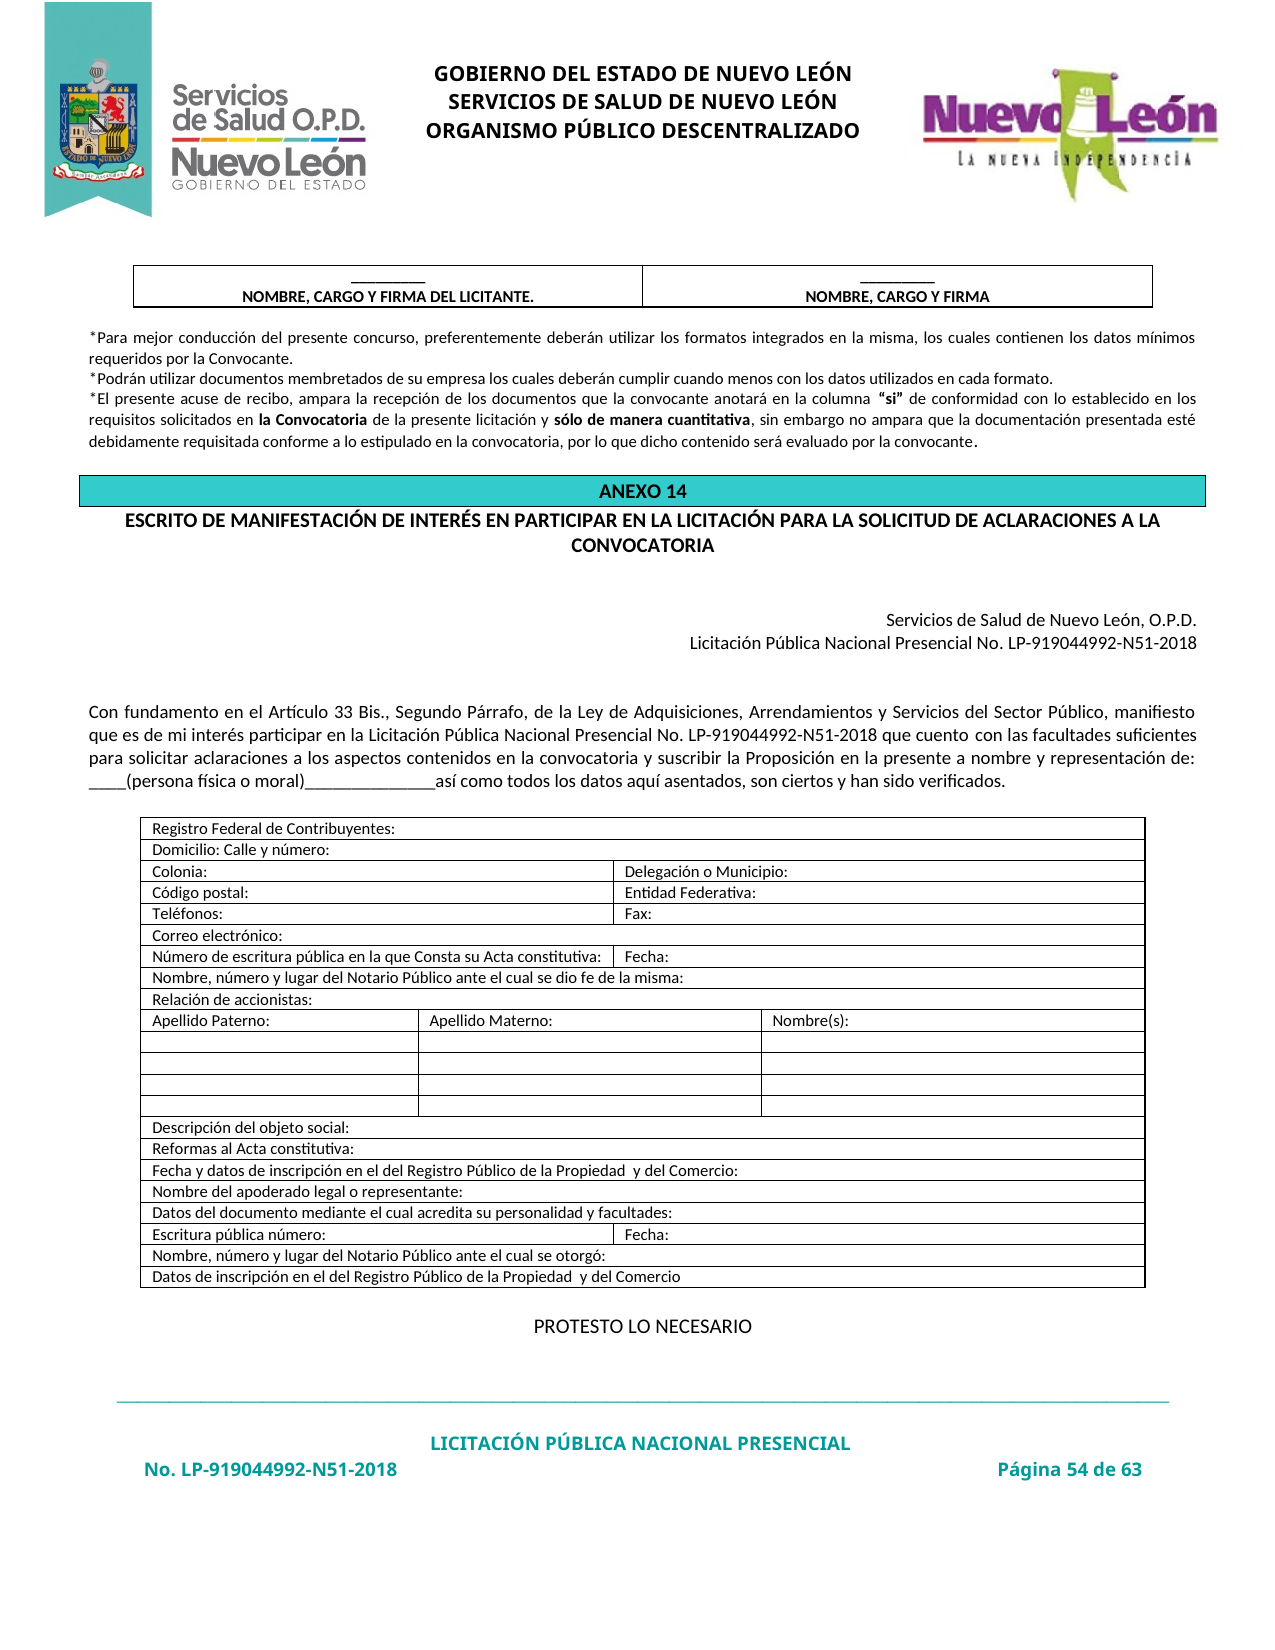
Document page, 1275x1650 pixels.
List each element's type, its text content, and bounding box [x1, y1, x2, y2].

table_cell Nombre(s): [762, 1010, 1144, 1031]
table_cell [419, 1096, 761, 1116]
table_cell [141, 1032, 418, 1052]
table_cell [141, 1075, 418, 1095]
table_cell Correo electrónico: [141, 925, 1144, 945]
table_cell Apellido Paterno: [141, 1010, 418, 1031]
table_cell Nombre, número y lugar del Notario Público ante el cual se dio fe de la misma: [141, 968, 1144, 988]
table_cell Número de escritura pública en la que Consta su Acta constitutiva: [141, 946, 613, 967]
table_cell Reformas al Acta constitutiva: [141, 1139, 1144, 1159]
table_cell [141, 1096, 418, 1116]
table_cell Relación de accionistas: [141, 989, 1144, 1009]
text *El presente acuse de recibo, ampara la recepción de los documentos que la convocante anotará en la columna “si” de conformidad con lo establecido en los requisitos solicitados en la Convocatoria de la presente licitación y sólo de manera cuantitativa, sin embargo no ampara que la documentación presentada esté debidamente requisitada conforme a lo estipulado en la convocatoria, por lo que dicho contenido será evaluado por la convocante. [89, 389, 1197, 452]
text ANEXO 14 [80, 476, 1205, 506]
text *Para mejor conducción del presente concurso, preferentemente deberán utilizar los formatos integrados en la misma, los cuales contienen los datos mínimos requeridos por la Convocante. [89, 328, 1197, 368]
picture [15, 2, 1249, 229]
table_cell Código postal: [141, 882, 613, 903]
text Licitación Pública Nacional Presencial No. LP-919044992-N51-2018 [89, 631, 1197, 654]
table_cell Nombre del apoderado legal o representante: [141, 1181, 1144, 1202]
table_cell [419, 1075, 761, 1095]
table_cell Descripción del objeto social: [141, 1117, 1144, 1137]
text PROTESTO LO NECESARIO [89, 1313, 1197, 1339]
table_cell [762, 1032, 1144, 1052]
text ESCRITO DE MANIFESTACIÓN DE INTERÉS EN PARTICIPAR EN LA LICITACIÓN PARA LA SOLICITUD DE ACLARACIONES A LA CONVOCATORIA [89, 507, 1197, 558]
table_cell Fecha: [614, 1224, 1144, 1244]
table_cell [762, 1096, 1144, 1116]
table_cell Colonia: [141, 861, 613, 881]
text Servicios de Salud de Nuevo León, O.P.D. [89, 608, 1197, 631]
table_cell Fax: [614, 904, 1144, 924]
text *Podrán utilizar documentos membretados de su empresa los cuales deberán cumplir cuando menos con los datos utilizados en cada formato. [89, 368, 1197, 389]
table_header Registro Federal de Contribuyentes: [141, 818, 1144, 838]
table_cell Fecha: [614, 946, 1144, 967]
table_cell Entidad Federativa: [614, 882, 1144, 903]
table_cell Apellido Materno: [419, 1010, 761, 1031]
table_cell [419, 1032, 761, 1052]
table_cell [141, 1053, 418, 1073]
text Con fundamento en el Artículo 33 Bis., Segundo Párrafo, de la Ley de Adquisiciones, Arrendamientos y Servicios del Sector Público, manifiesto que es de mi interés participar en la Licitación Pública Nacional Presencial No. LP-919044992-N51-2018 que cuento con las facultades suficientes para solicitar aclaraciones a los aspectos contenidos en la convocatoria y suscribir la Proposición en la presente a nombre y representación de: ____(persona física o moral)______________así como todos los datos aquí asentados, son ciertos y han sido verificados. [89, 700, 1197, 792]
table_cell Teléfonos: [141, 904, 613, 924]
table_cell Escritura pública número: [141, 1224, 613, 1244]
table_cell Fecha y datos de inscripción en el del Registro Público de la Propiedad y del Comercio: [141, 1160, 1144, 1180]
table_header RECIBE: ___________________________________________________________________ NOMBRE, CARGO Y FIRMA [643, 266, 1152, 306]
table_cell [762, 1053, 1144, 1073]
table_header ENTREGA: ___________________________________________________________________ NOMBRE, CARGO Y FIRMA DEL LICITANTE. [134, 266, 642, 306]
table_cell Delegación o Municipio: [614, 861, 1144, 881]
table_cell Domicilio: Calle y número: [141, 840, 1144, 860]
table_cell Datos del documento mediante el cual acredita su personalidad y facultades: [141, 1203, 1144, 1223]
table_cell [419, 1053, 761, 1073]
table_cell Datos de inscripción en el del Registro Público de la Propiedad y del Comercio [141, 1267, 1144, 1287]
table_cell [762, 1075, 1144, 1095]
table_cell Nombre, número y lugar del Notario Público ante el cual se otorgó: [141, 1245, 1144, 1266]
